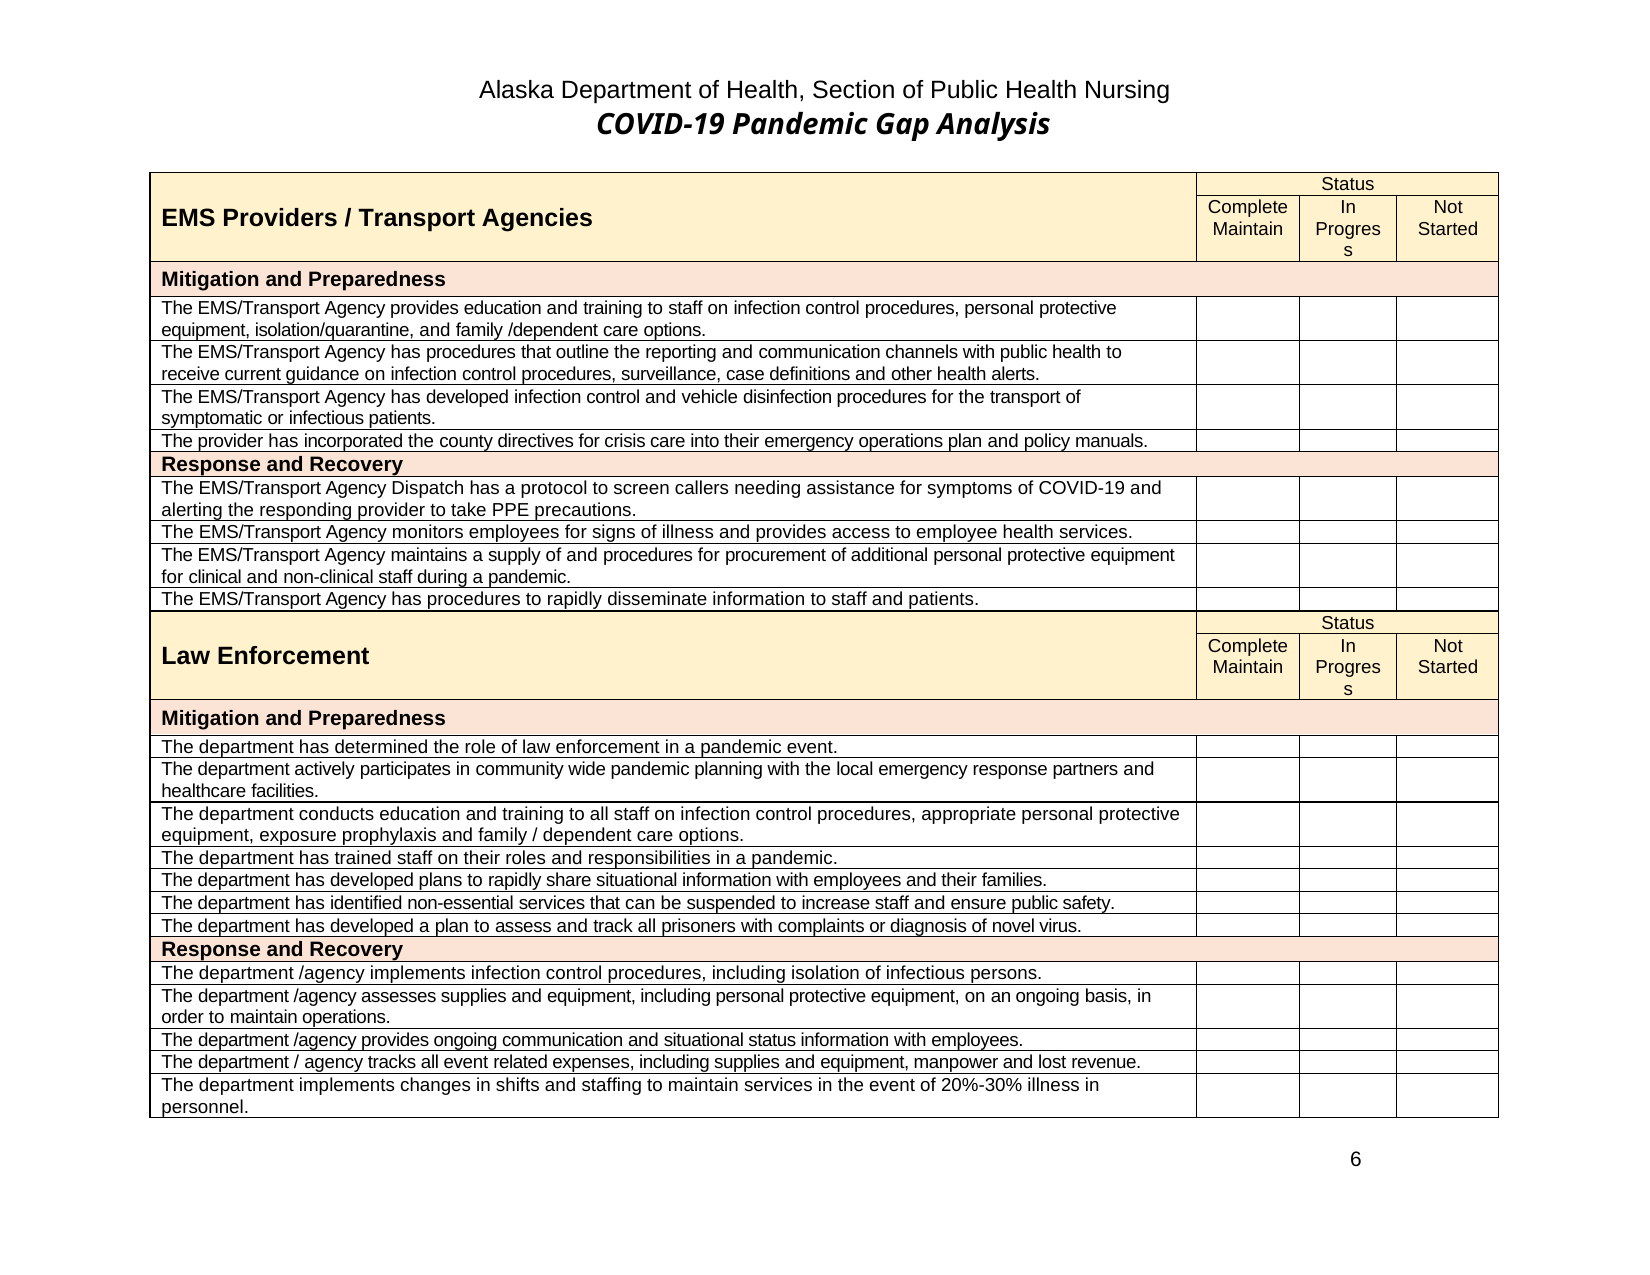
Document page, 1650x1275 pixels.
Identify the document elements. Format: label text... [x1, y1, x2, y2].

table_cell [1300, 1074, 1396, 1117]
table_cell [1197, 341, 1299, 384]
table_cell [1397, 430, 1498, 451]
table_cell Complete Maintain [1197, 196, 1299, 261]
table_cell Response and Recovery [151, 937, 1498, 961]
table_cell [1397, 985, 1498, 1028]
table_cell [1397, 892, 1498, 913]
table_cell [1197, 869, 1299, 891]
table_cell [1197, 914, 1299, 936]
table_cell The department implements changes in shifts and staffing to maintain services in the event of 20%-30% illness in personnel. [151, 1074, 1196, 1117]
table_cell [1397, 803, 1498, 846]
table_cell [1397, 1051, 1498, 1073]
table_cell In Progress [1300, 634, 1396, 699]
table_cell [1300, 847, 1396, 868]
table_cell [1397, 1029, 1498, 1050]
table_cell Not Started [1397, 196, 1498, 261]
table_cell [1300, 297, 1396, 340]
table_cell The department has trained staff on their roles and responsibilities in a pandemic. [151, 847, 1196, 868]
table_cell [1197, 430, 1299, 451]
table_header Status [1197, 173, 1498, 195]
table_cell [1397, 341, 1498, 384]
table_cell [1300, 914, 1396, 936]
table_cell The department actively participates in community wide pandemic planning with the local emergency response partners and healthcare facilities. [151, 758, 1196, 801]
table_cell [1300, 962, 1396, 983]
table_cell [1300, 477, 1396, 520]
table_cell [1197, 803, 1299, 846]
table_cell [1300, 869, 1396, 891]
table_cell [1300, 544, 1396, 587]
table_cell The provider has incorporated the county directives for crisis care into their emergency operations plan and policy manuals. [151, 430, 1196, 451]
table_cell [1397, 588, 1498, 610]
table_cell [1197, 985, 1299, 1028]
table_cell [1300, 736, 1396, 757]
table_cell [1197, 1029, 1299, 1050]
table_cell The EMS/Transport Agency provides education and training to staff on infection control procedures, personal protective equipment, isolation/quarantine, and family /dependent care options. [151, 297, 1196, 340]
table_cell [1300, 588, 1396, 610]
table_cell Not Started [1397, 634, 1498, 699]
table_cell The EMS/Transport Agency monitors employees for signs of illness and provides access to employee health services. [151, 521, 1196, 543]
table_cell [1197, 297, 1299, 340]
table_cell [1197, 892, 1299, 913]
table_cell [1397, 736, 1498, 757]
table_cell [1300, 803, 1396, 846]
table_cell [1300, 892, 1396, 913]
table_cell The EMS/Transport Agency Dispatch has a protocol to screen callers needing assistance for symptoms of COVID-19 and alerting the responding provider to take PPE precautions. [151, 477, 1196, 520]
table_cell [1197, 521, 1299, 543]
table_cell [1197, 588, 1299, 610]
table_cell The department conducts education and training to all staff on infection control procedures, appropriate personal protective equipment, exposure prophylaxis and family / dependent care options. [151, 803, 1196, 846]
table_cell The department has determined the role of law enforcement in a pandemic event. [151, 736, 1196, 757]
table_cell The department /agency implements infection control procedures, including isolation of infectious persons. [151, 962, 1196, 983]
table_cell The department has developed plans to rapidly share situational information with employees and their families. [151, 869, 1196, 891]
table_cell [1197, 847, 1299, 868]
table_cell [1397, 914, 1498, 936]
table_cell [1197, 758, 1299, 801]
table_cell The department has identified non-essential services that can be suspended to increase staff and ensure public safety. [151, 892, 1196, 913]
table_cell [1300, 985, 1396, 1028]
table_cell [1197, 1074, 1299, 1117]
table_cell [1397, 385, 1498, 428]
table_cell [1197, 736, 1299, 757]
table_cell [1397, 869, 1498, 891]
table_cell [1397, 297, 1498, 340]
table_cell [1197, 1051, 1299, 1073]
table_cell [1300, 1051, 1396, 1073]
table_cell [1300, 385, 1396, 428]
table_cell [1300, 341, 1396, 384]
table_cell [1197, 544, 1299, 587]
table_cell Mitigation and Preparedness [151, 700, 1498, 734]
table_header Law Enforcement [151, 612, 1196, 699]
table_cell The EMS/Transport Agency has procedures that outline the reporting and communication channels with public health to receive current guidance on infection control procedures, surveillance, case definitions and other health alerts. [151, 341, 1196, 384]
table_cell The EMS/Transport Agency has developed infection control and vehicle disinfection procedures for the transport of symptomatic or infectious patients. [151, 385, 1196, 428]
table_cell [1397, 847, 1498, 868]
table_cell [1397, 962, 1498, 983]
table_cell [1197, 477, 1299, 520]
table_header Status [1197, 612, 1498, 633]
table_cell The department /agency provides ongoing communication and situational status information with employees. [151, 1029, 1196, 1050]
table_cell In Progress [1300, 196, 1396, 261]
table_cell [1197, 962, 1299, 983]
table_cell [1197, 385, 1299, 428]
table_cell [1397, 544, 1498, 587]
table_cell [1397, 477, 1498, 520]
table_cell [1300, 758, 1396, 801]
table_cell The department /agency assesses supplies and equipment, including personal protective equipment, on an ongoing basis, in order to maintain operations. [151, 985, 1196, 1028]
table_cell The department / agency tracks all event related expenses, including supplies and equipment, manpower and lost revenue. [151, 1051, 1196, 1073]
table_cell Response and Recovery [151, 452, 1498, 476]
table_cell [1300, 1029, 1396, 1050]
table_cell The EMS/Transport Agency has procedures to rapidly disseminate information to staff and patients. [151, 588, 1196, 610]
table_cell [1300, 521, 1396, 543]
table_header EMS Providers / Transport Agencies [151, 173, 1196, 261]
table_cell The EMS/Transport Agency maintains a supply of and procedures for procurement of additional personal protective equipment for clinical and non-clinical staff during a pandemic. [151, 544, 1196, 587]
table_cell Complete Maintain [1197, 634, 1299, 699]
table_cell [1397, 1074, 1498, 1117]
table_cell Mitigation and Preparedness [151, 262, 1498, 296]
table_cell [1397, 758, 1498, 801]
table_cell [1397, 521, 1498, 543]
table_cell [1300, 430, 1396, 451]
table_cell The department has developed a plan to assess and track all prisoners with complaints or diagnosis of novel virus. [151, 914, 1196, 936]
